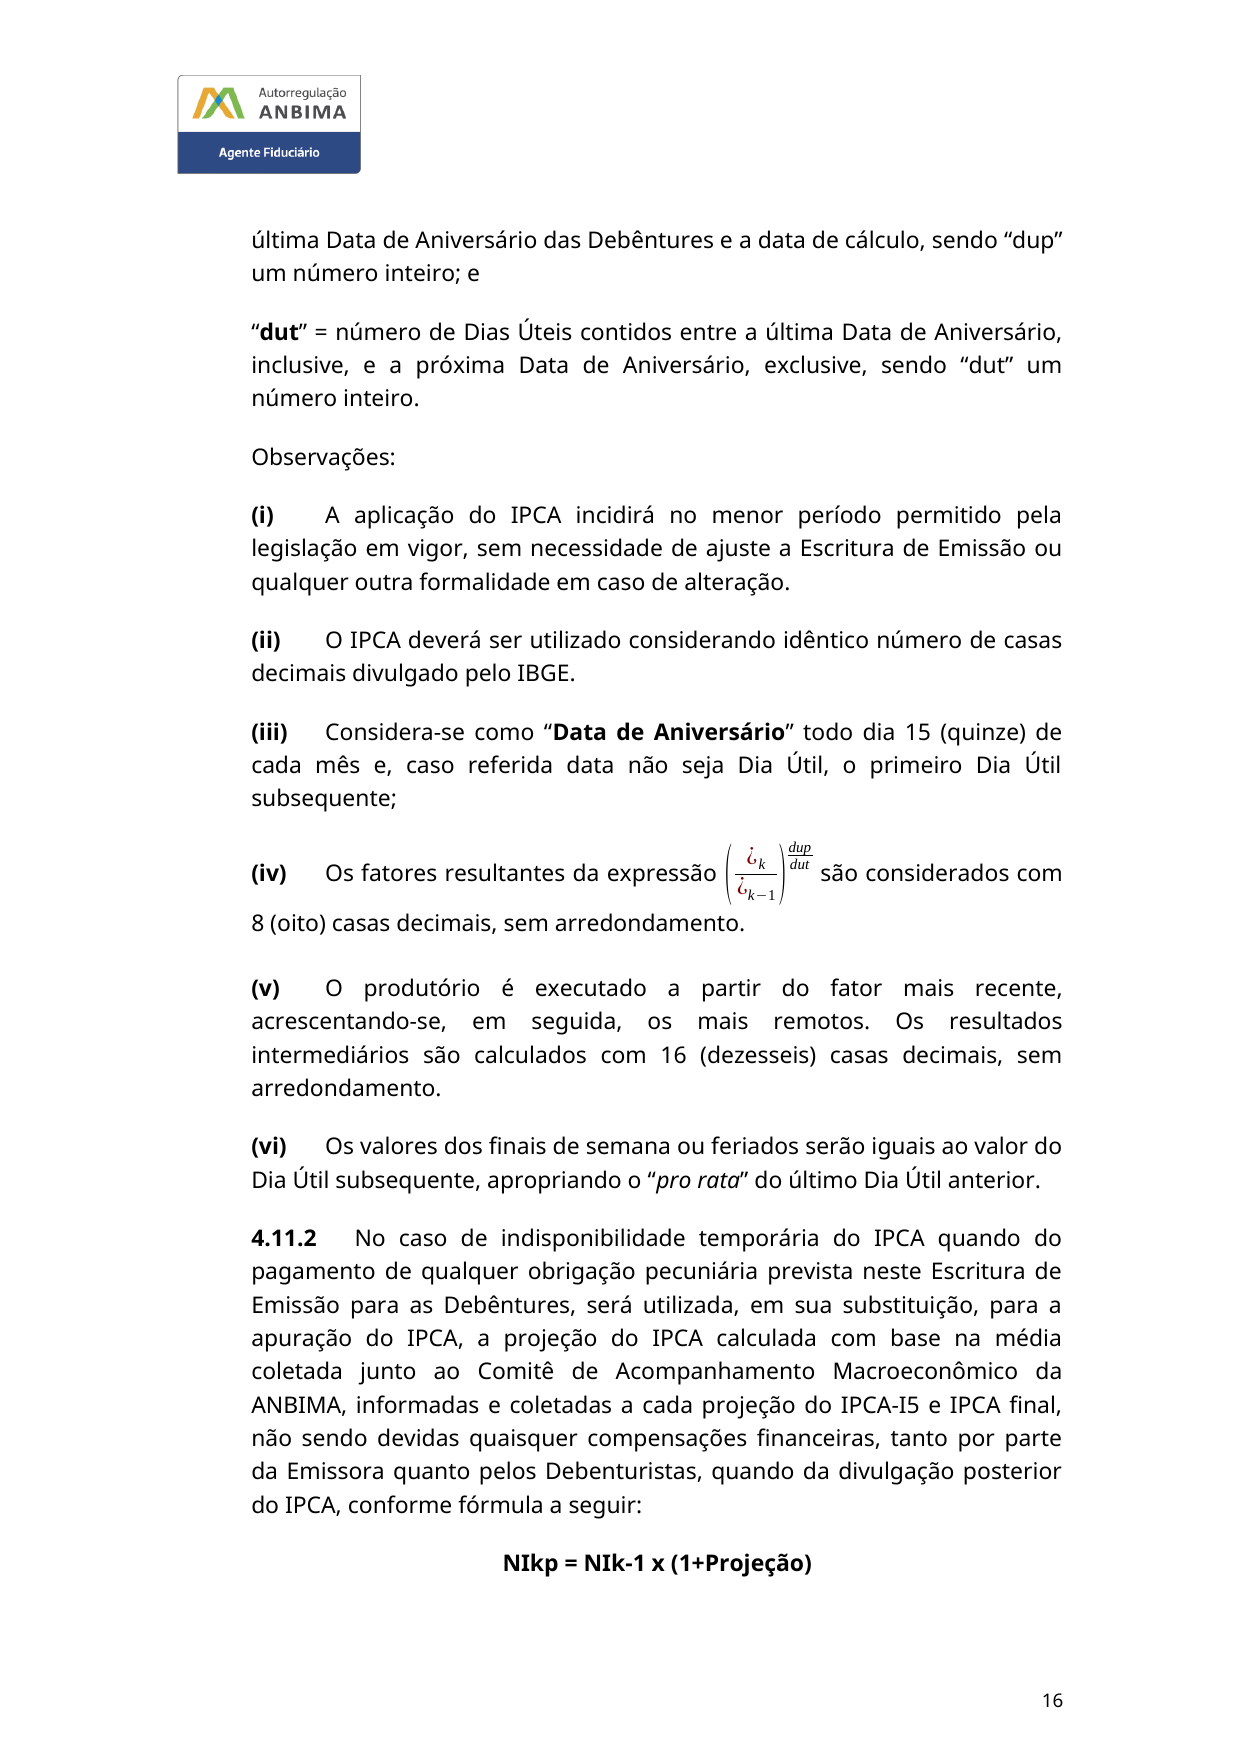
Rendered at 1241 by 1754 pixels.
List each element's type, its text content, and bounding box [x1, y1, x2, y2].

text No caso de indisponibilidade temporária do IPCA quando do pagamento de qualquer obrigação pecuniária prevista neste Escritura de Emissão para as Debêntures, será utilizada, em sua substituição, para a apuração do IPCA, a projeção do IPCA calculada com base na média coletada junto ao Comitê de Acompanhamento Macroeconômico da ANBIMA, informadas e coletadas a cada projeção do IPCA-I5 e IPCA final, não sendo devidas quaisquer compensações financeiras, tanto por parte da Emissora quanto pelos Debenturistas, quando da divulgação posterior do IPCA, conforme fórmula a seguir: [251, 1220, 1063, 1520]
list Os fatores resultantes da expressão são considerados com 8 (oito) casas decimais, sem arredondamento. [251, 838, 1063, 938]
list O produtório é executado a partir do fator mais recente, acrescentando-se, em seguida, os mais remotos. Os resultados intermediários são calculados com 16 (dezesseis) casas decimais, sem arredondamento. [251, 970, 1063, 1103]
list Considera-se como “Data de Aniversário” todo dia 15 (quinze) de cada mês e, caso referida data não seja Dia Útil, o primeiro Dia Útil subsequente; [251, 713, 1063, 813]
text Observações: [251, 438, 1063, 472]
list NIkp = NIk-1 x (1+Projeção) [251, 1545, 1063, 1578]
list “dut” = número de Dias Úteis contidos entre a última Data de Aniversário, inclusive, e a próxima Data de Aniversário, exclusive, sendo “dut” um número inteiro. [251, 313, 1063, 413]
list Os valores dos finais de semana ou feriados serão iguais ao valor do Dia Útil subsequente, apropriando o “pro rata” do último Dia Útil anterior. [251, 1128, 1063, 1195]
list A aplicação do IPCA incidirá no menor período permitido pela legislação em vigor, sem necessidade de ajuste a Escritura de Emissão ou qualquer outra formalidade em caso de alteração. [251, 497, 1063, 597]
picture [177, 75, 361, 174]
list O IPCA deverá ser utilizado considerando idêntico número de casas decimais divulgado pelo IBGE. [251, 622, 1063, 688]
